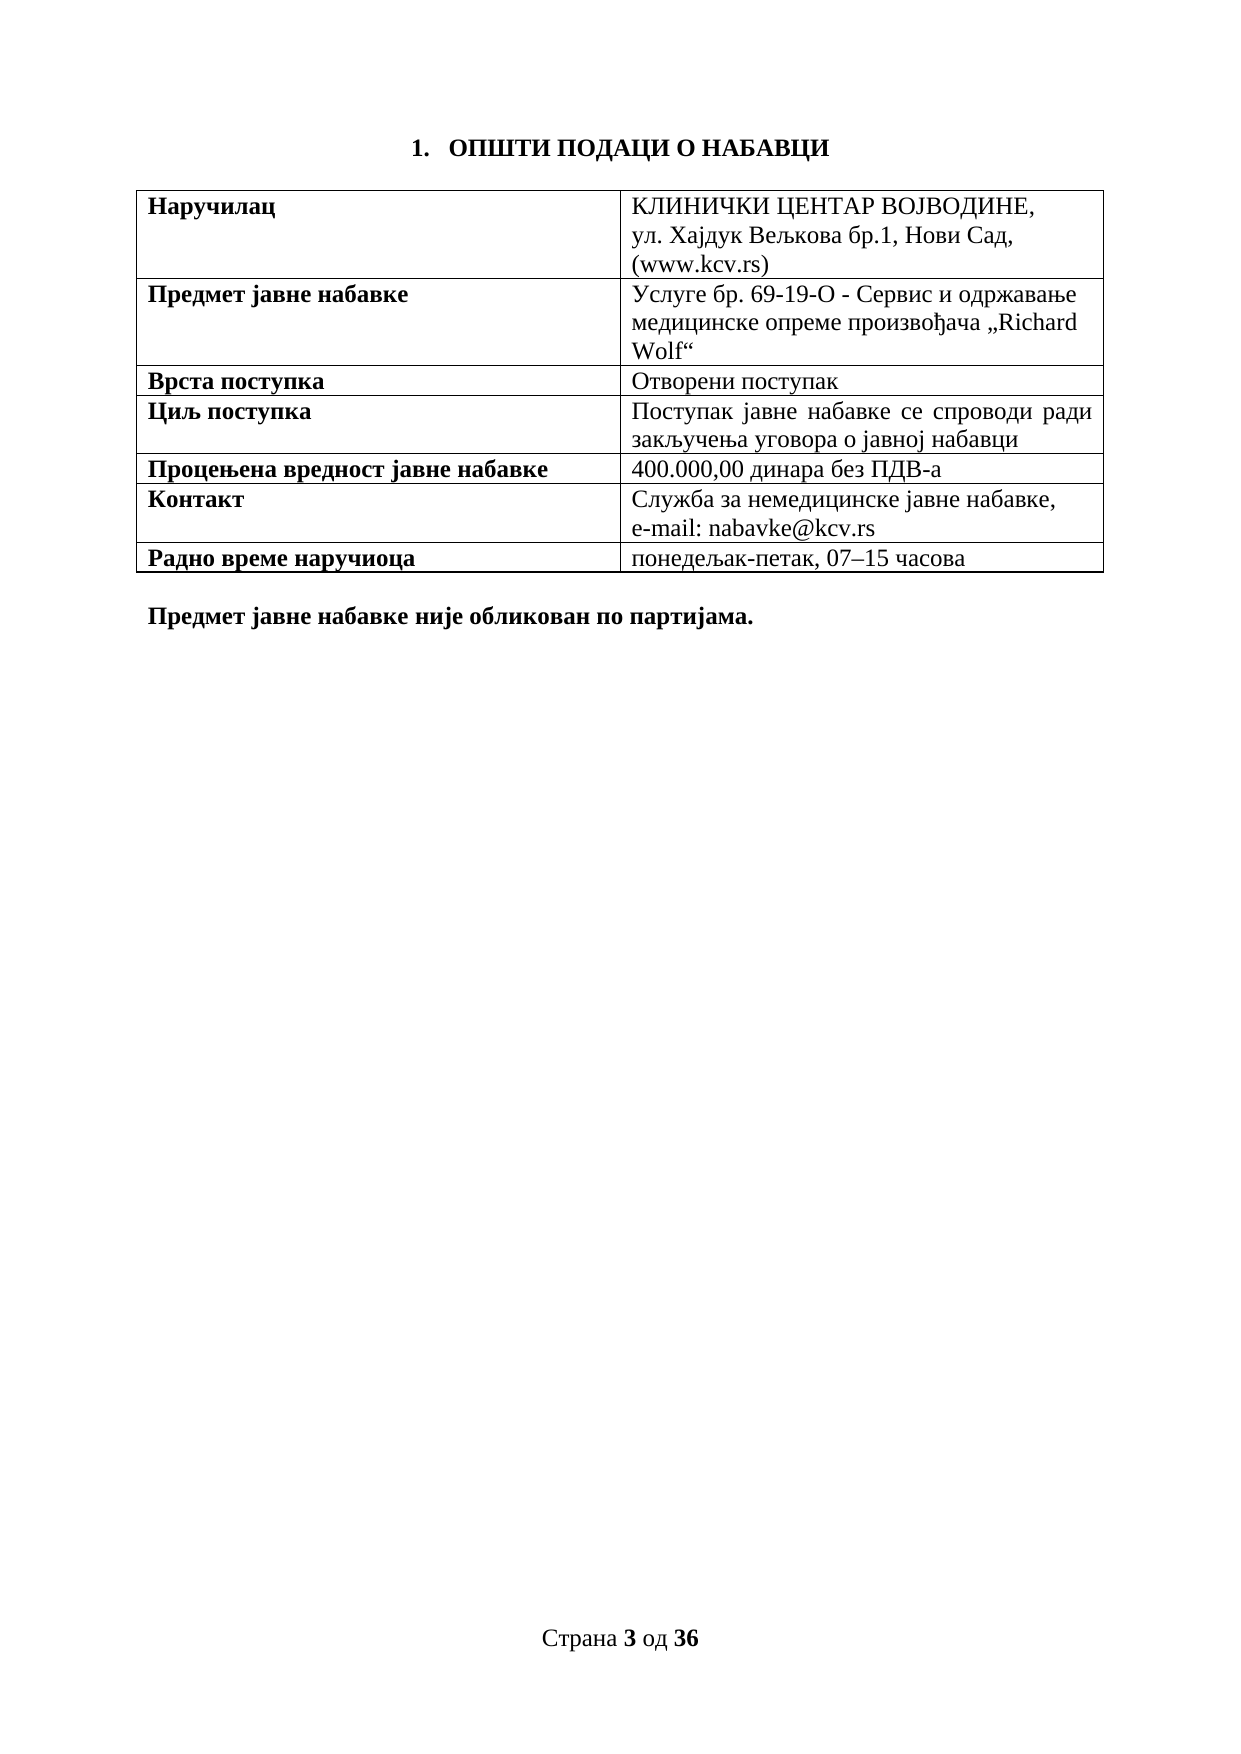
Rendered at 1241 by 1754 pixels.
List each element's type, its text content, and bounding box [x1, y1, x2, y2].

table_cell Циљ поступка [137, 396, 620, 453]
table_cell Поступак јавне набавке се спроводи ради закључења [621, 396, 1103, 453]
table_cell Предмет јавне набавке [137, 279, 620, 365]
table_cell понедељак-петак, 07–15 часова [621, 543, 1103, 571]
table_cell Радно време наручиоца [137, 543, 620, 571]
text Предмет јавне набавке није обликован по партијама. [148, 601, 1092, 630]
table_cell 400.000,00 динара без ПДВ-а [621, 454, 1103, 483]
subtitle ОПШТИ ПОДАЦИ О НАБАВЦИ [148, 133, 1092, 162]
table_cell Служба за немедицинске јавне набавке, e-mail: nabavke@kcv.rs [621, 484, 1103, 542]
table_cell Врста поступка [137, 366, 620, 395]
table_cell Процењена вредност јавне набавке [137, 454, 620, 483]
table_header Наручилац [137, 191, 620, 278]
table_header КЛИНИЧКИ ЦЕНТАР ВОЈВОДИНЕ, ул. Хајдук Вељкова бр.1, Нови Сад, (www.kcv.rs) [621, 191, 1103, 278]
table_cell бр. 69-19-O - Сервис и одржавање медицинске опреме произвођача „Richard Wolf“ [621, 279, 1103, 365]
table_cell Контакт [137, 484, 620, 542]
table_cell [621, 366, 1103, 395]
